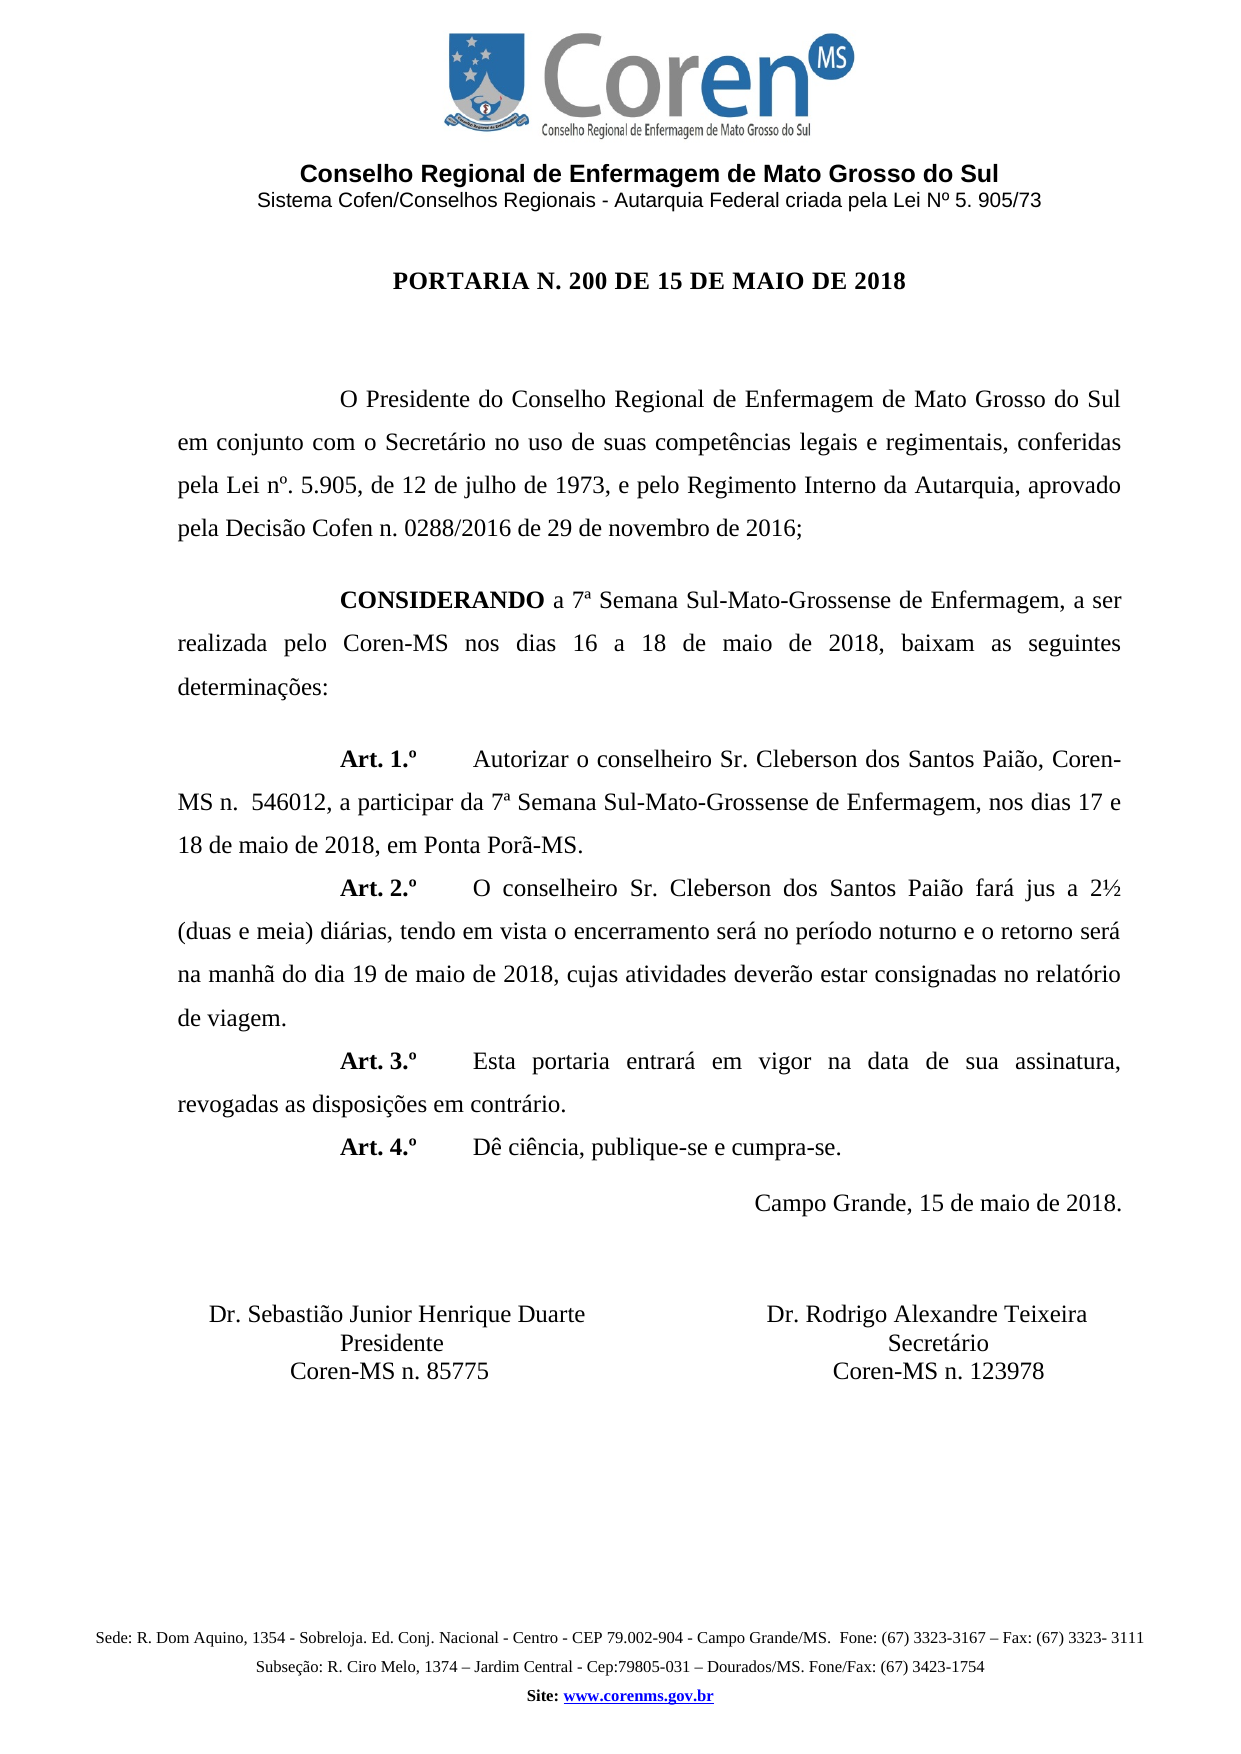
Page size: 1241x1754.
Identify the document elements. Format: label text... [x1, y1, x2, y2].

text CONSIDERANDO a 7ª Semana Sul-Mato-Grossense de Enfermagem, a ser realizada pelo Coren-MS nos dias 16 a 18 de maio de 2018, baixam as seguintes determinações: [177, 585, 1122, 700]
list Autorizar o conselheiro Sr. Cleberson dos Santos Paião, Coren-MS n. 546012, a participar da 7ª Semana Sul-Mato-Grossense de Enfermagem, nos dias 17 e 18 de maio de 2018, em Ponta Porã-MS. [177, 744, 1122, 859]
text Dr. Sebastião Junior Henrique Duarte Dr. Rodrigo Alexandre Teixeira [177, 1299, 1122, 1328]
title Portaria n. 200 de 15 de MAIO de 2018 [177, 266, 1122, 294]
list Dê ciência, publique-se e cumpra-se. [177, 1132, 1122, 1161]
list Esta portaria entrará em vigor na data de sua assinatura, revogadas as disposições em contrário. [177, 1046, 1122, 1118]
text Presidente Secretário [177, 1328, 1122, 1356]
picture [442, 30, 857, 143]
text O Presidente do Conselho Regional de Enfermagem de Mato Grosso do Sul em conjunto com o Secretário no uso de suas competências legais e regimentais, conferidas pela Lei nº. 5.905, de 12 de julho de 1973, e pelo Regimento Interno da Autarquia, aprovado pela Decisão Cofen n. 0288/2016 de 29 de novembro de 2016; [177, 384, 1122, 542]
list Campo Grande, 15 de maio de 2018. [340, 1188, 1122, 1216]
list O conselheiro Sr. Cleberson dos Santos Paião fará jus a 2½ (duas e meia) diárias, tendo em vista o encerramento será no período noturno e o retorno será na manhã do dia 19 de maio de 2018, cujas atividades deverão estar consignadas no relatório de viagem. [177, 873, 1122, 1031]
text Coren-MS n. 85775 Coren-MS n. 123978 [177, 1356, 1122, 1385]
